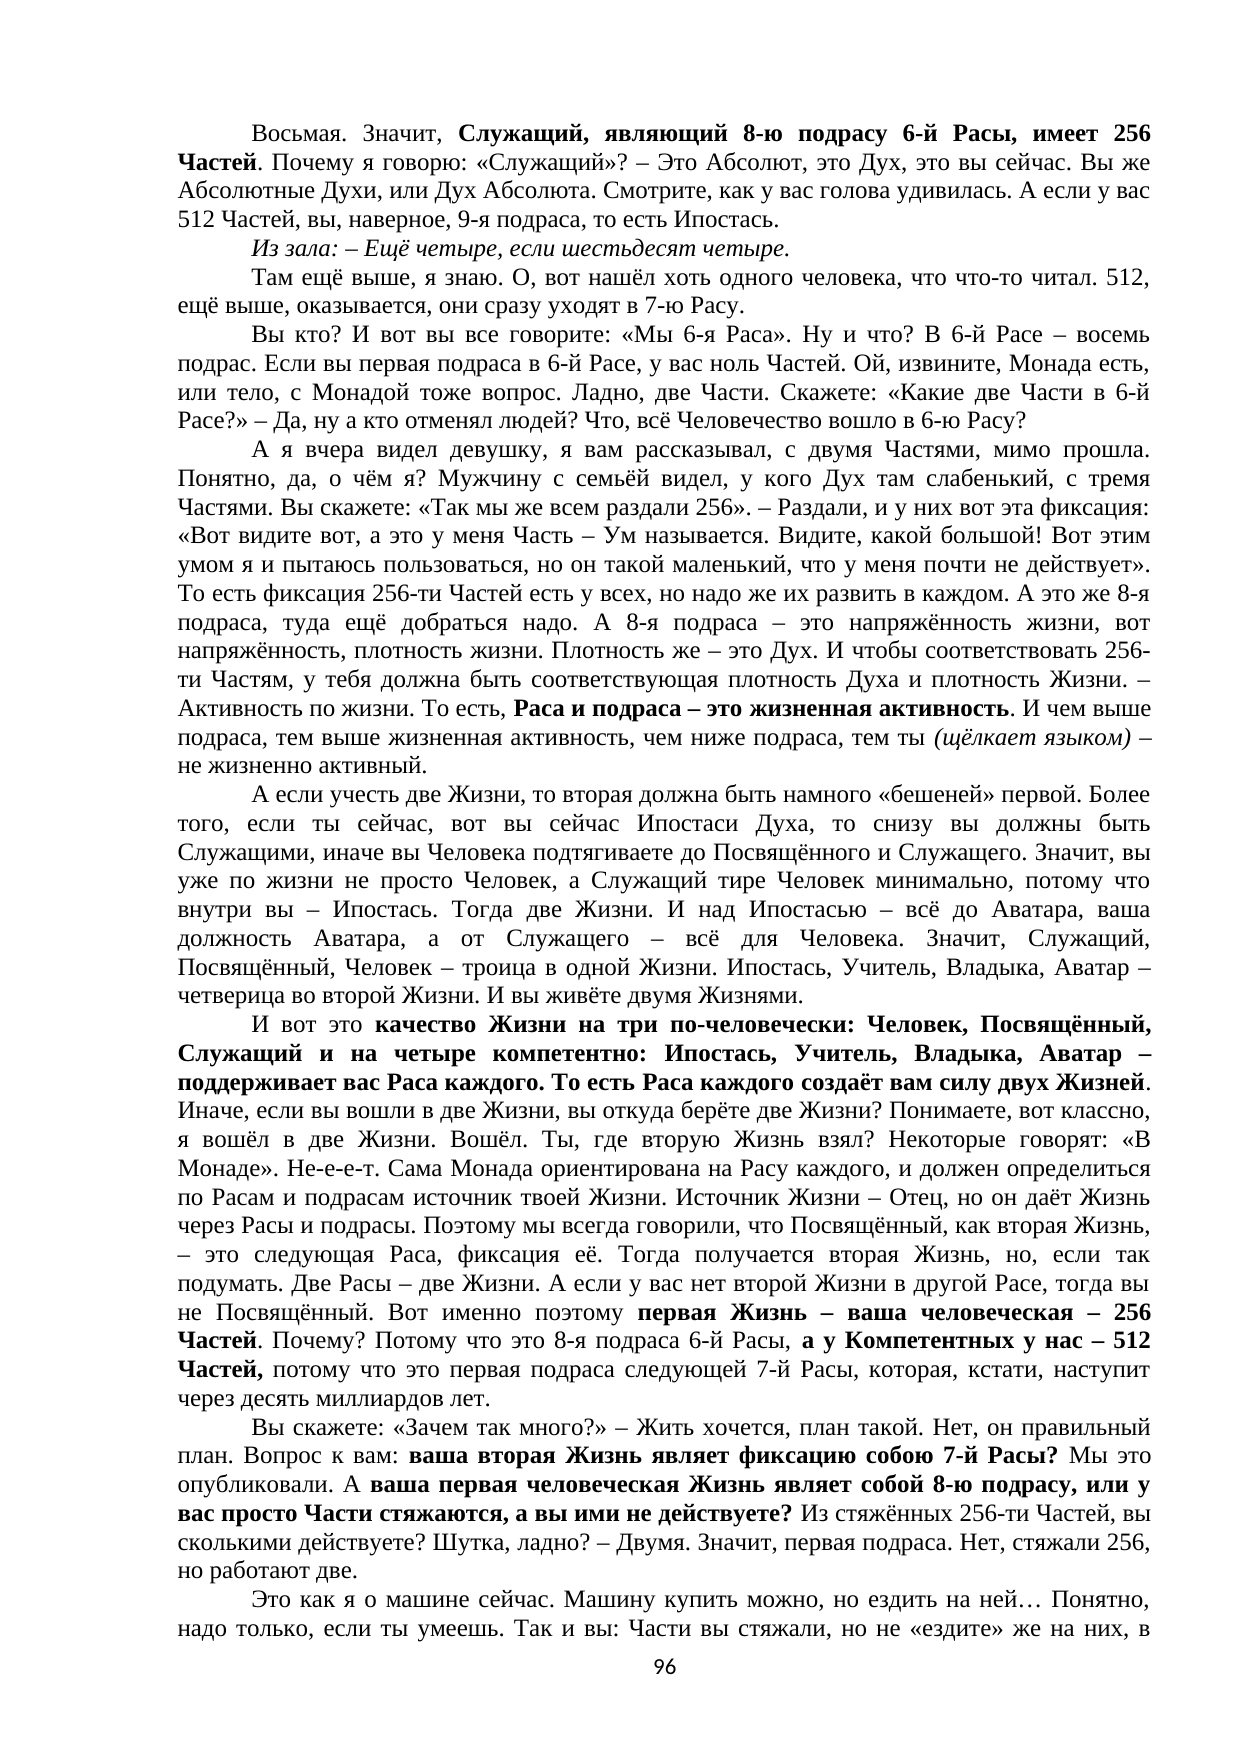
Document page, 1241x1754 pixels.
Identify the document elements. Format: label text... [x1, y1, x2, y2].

text Вы скажете: «Зачем так много?» – Жить хочется, план такой. Нет, он правильный план. Вопрос к вам: ваша вторая Жизнь являет фиксацию собою 7-й Расы? Мы это опубликовали. А ваша первая человеческая Жизнь являет собой 8-ю подрасу, или у вас просто Части стяжаются, а вы ими не действуете? Из стяжённых 256-ти Частей, вы сколькими действуете? Шутка, ладно? – Двумя. Значит, первая подраса. Нет, стяжали 256, но работают две. [177, 1412, 1152, 1584]
text А я вчера видел девушку, я вам рассказывал, с двумя Частями, мимо прошла. Понятно, да, о чём я? Мужчину с семьёй видел, у кого Дух там слабенький, с тремя Частями. Вы скажете: «Так мы же всем раздали 256». – Раздали, и у них вот эта фиксация: «Вот видите вот, а это у меня Часть – Ум называется. Видите, какой большой! Вот этим умом я и пытаюсь пользоваться, но он такой маленький, что у меня почти не действует». То есть фиксация 256-ти Частей есть у всех, но надо же их развить в каждом. А это же 8-я подраса, туда ещё добраться надо. А 8-я подраса – это напряжённость жизни, вот напряжённость, плотность жизни. Плотность же – это Дух. И чтобы соответствовать 256-ти Частям, у тебя должна быть соответствующая плотность Духа и плотность Жизни. – Активность по жизни. То есть, Раса и подраса – это жизненная активность. И чем выше подраса, тем выше жизненная активность, чем ниже подраса, тем ты (щёлкает языком) – не жизненно активный. [177, 434, 1152, 779]
text Из зала: – Ещё четыре, если шестьдесят четыре. [177, 233, 1152, 262]
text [177, 1584, 1152, 1642]
text Восьмая. Значит, Служащий, являющий 8-ю подрасу 6-й Расы, имеет 256 Частей. Почему я говорю: «Служащий»? – Это Абсолют, это Дух, это вы сейчас. Вы же Абсолютные Духи, или Дух Абсолюта. Смотрите, как у вас голова удивилась. А если у вас 512 Частей, вы, наверное, 9-я подраса, то есть Ипостась. [177, 118, 1152, 233]
text Вы кто? И вот вы все говорите: «Мы 6-я Раса». Ну и что? В 6-й Расе – восемь подрас. Если вы первая подраса в 6-й Расе, у вас ноль Частей. Ой, извините, Монада есть, или тело, с Монадой тоже вопрос. Ладно, две Части. Скажете: «Какие две Части в 6-й Расе?» – Да, ну а кто отменял людей? Что, всё Человечество вошло в 6-ю Расу? [177, 319, 1152, 434]
text И вот это качество Жизни на три по-человечески: Человек, Посвящённый, Служащий и на четыре компетентно: Ипостась, Учитель, Владыка, Аватар – поддерживает вас Раса каждого. То есть Раса каждого создаёт вам силу двух Жизней. Иначе, если вы вошли в две Жизни, вы откуда берёте две Жизни? Понимаете, вот классно, я вошёл в две Жизни. Вошёл. Ты, где вторую Жизнь взял? Некоторые говорят: «В Монаде». Не-е-е-т. Сама Монада ориентирована на Расу каждого, и должен определиться по Расам и подрасам источник твоей Жизни. Источник Жизни – Отец, но он даёт Жизнь через Расы и подрасы. Поэтому мы всегда говорили, что Посвящённый, как вторая Жизнь, – это следующая Раса, фиксация её. Тогда получается вторая Жизнь, но, если так подумать. Две Расы – две Жизни. А если у вас нет второй Жизни в другой Расе, тогда вы не Посвящённый. Вот именно поэтому первая Жизнь – ваша человеческая – 256 Частей. Почему? Потому что это 8-я подраса 6-й Расы, а у Компетентных у нас – 512 Частей, потому что это первая подраса следующей 7-й Расы, которая, кстати, наступит через десять миллиардов лет. [177, 1009, 1152, 1412]
text Там ещё выше, я знаю. О, вот нашёл хоть одного человека, что что-то читал. 512, ещё выше, оказывается, они сразу уходят в 7-ю Расу. [177, 262, 1152, 319]
text А если учесть две Жизни, то вторая должна быть намного «бешеней» первой. Более того, если ты сейчас, вот вы сейчас Ипостаси Духа, то снизу вы должны быть Служащими, иначе вы Человека подтягиваете до Посвящённого и Служащего. Значит, вы уже по жизни не просто Человек, а Служащий тире Человек минимально, потому что внутри вы – Ипостась. Тогда две Жизни. И над Ипостасью – всё до Аватара, ваша должность Аватара, а от Служащего – всё для Человека. Значит, Служащий, Посвящённый, Человек – троица в одной Жизни. Ипостась, Учитель, Владыка, Аватар – четверица во второй Жизни. И вы живёте двумя Жизнями. [177, 779, 1152, 1009]
